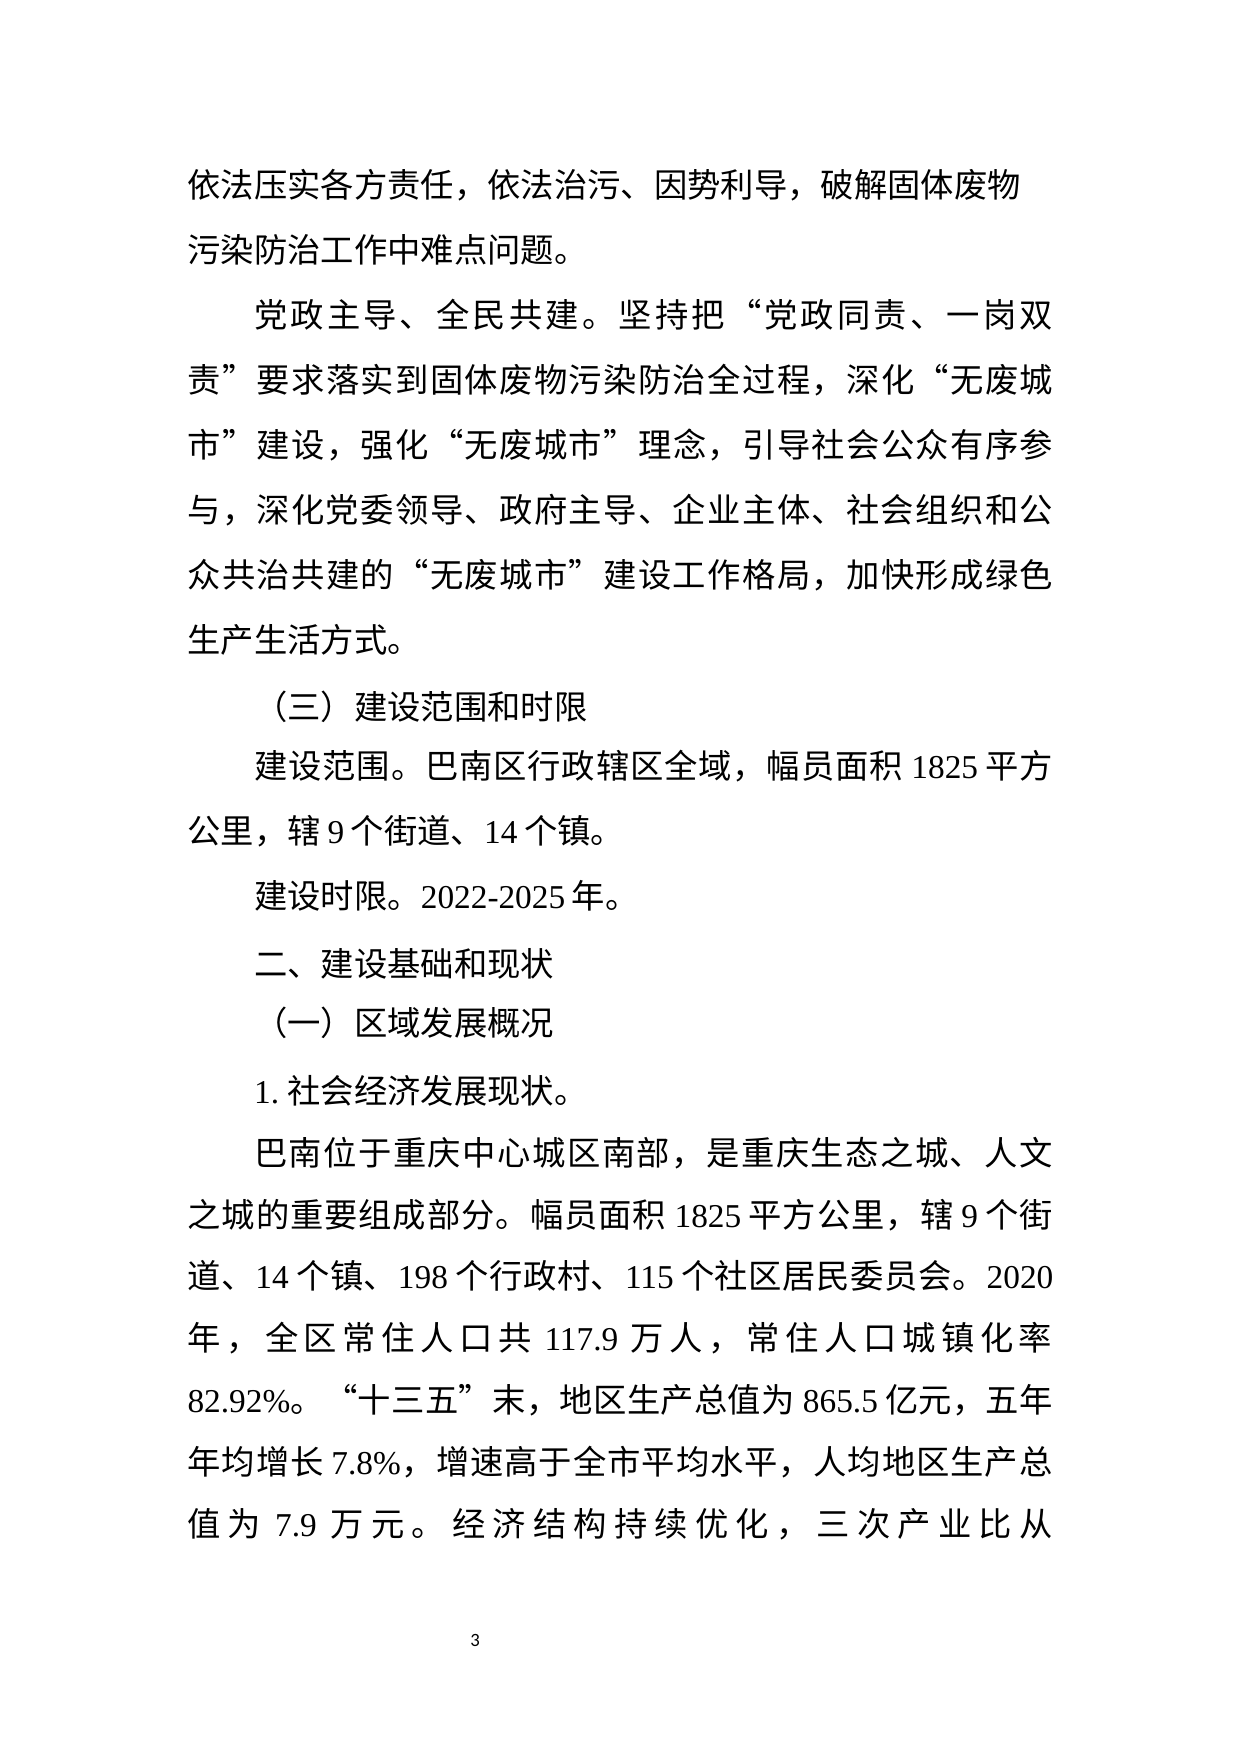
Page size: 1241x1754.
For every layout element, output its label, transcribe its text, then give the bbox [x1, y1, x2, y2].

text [187, 150, 1053, 280]
text 1. 社会经济发展现状。 [187, 1054, 1053, 1116]
text 建设时限。2022-2025年。 [187, 862, 1053, 927]
text （一）区域发展概况 [187, 989, 1053, 1054]
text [187, 1116, 1053, 1549]
text 党政主导、全民共建。坚持把“党政同责、一岗双责”要求落实到固体废物污染防治全过程，深化“无废城市”建设，强化“无废城市”理念，引导社会公众有序参与，深化党委领导、政府主导、企业主体、社会组织和公众共治共建的“无废城市”建设工作格局，加快形成绿色生产生活方式。 [187, 280, 1053, 670]
text 建设范围。巴南区行政辖区全域，幅员面积1825平方公里，辖9个街道、14个镇。 [187, 732, 1053, 862]
text 二、建设基础和现状 [187, 927, 1053, 989]
text （三）建设范围和时限 [187, 670, 1053, 732]
